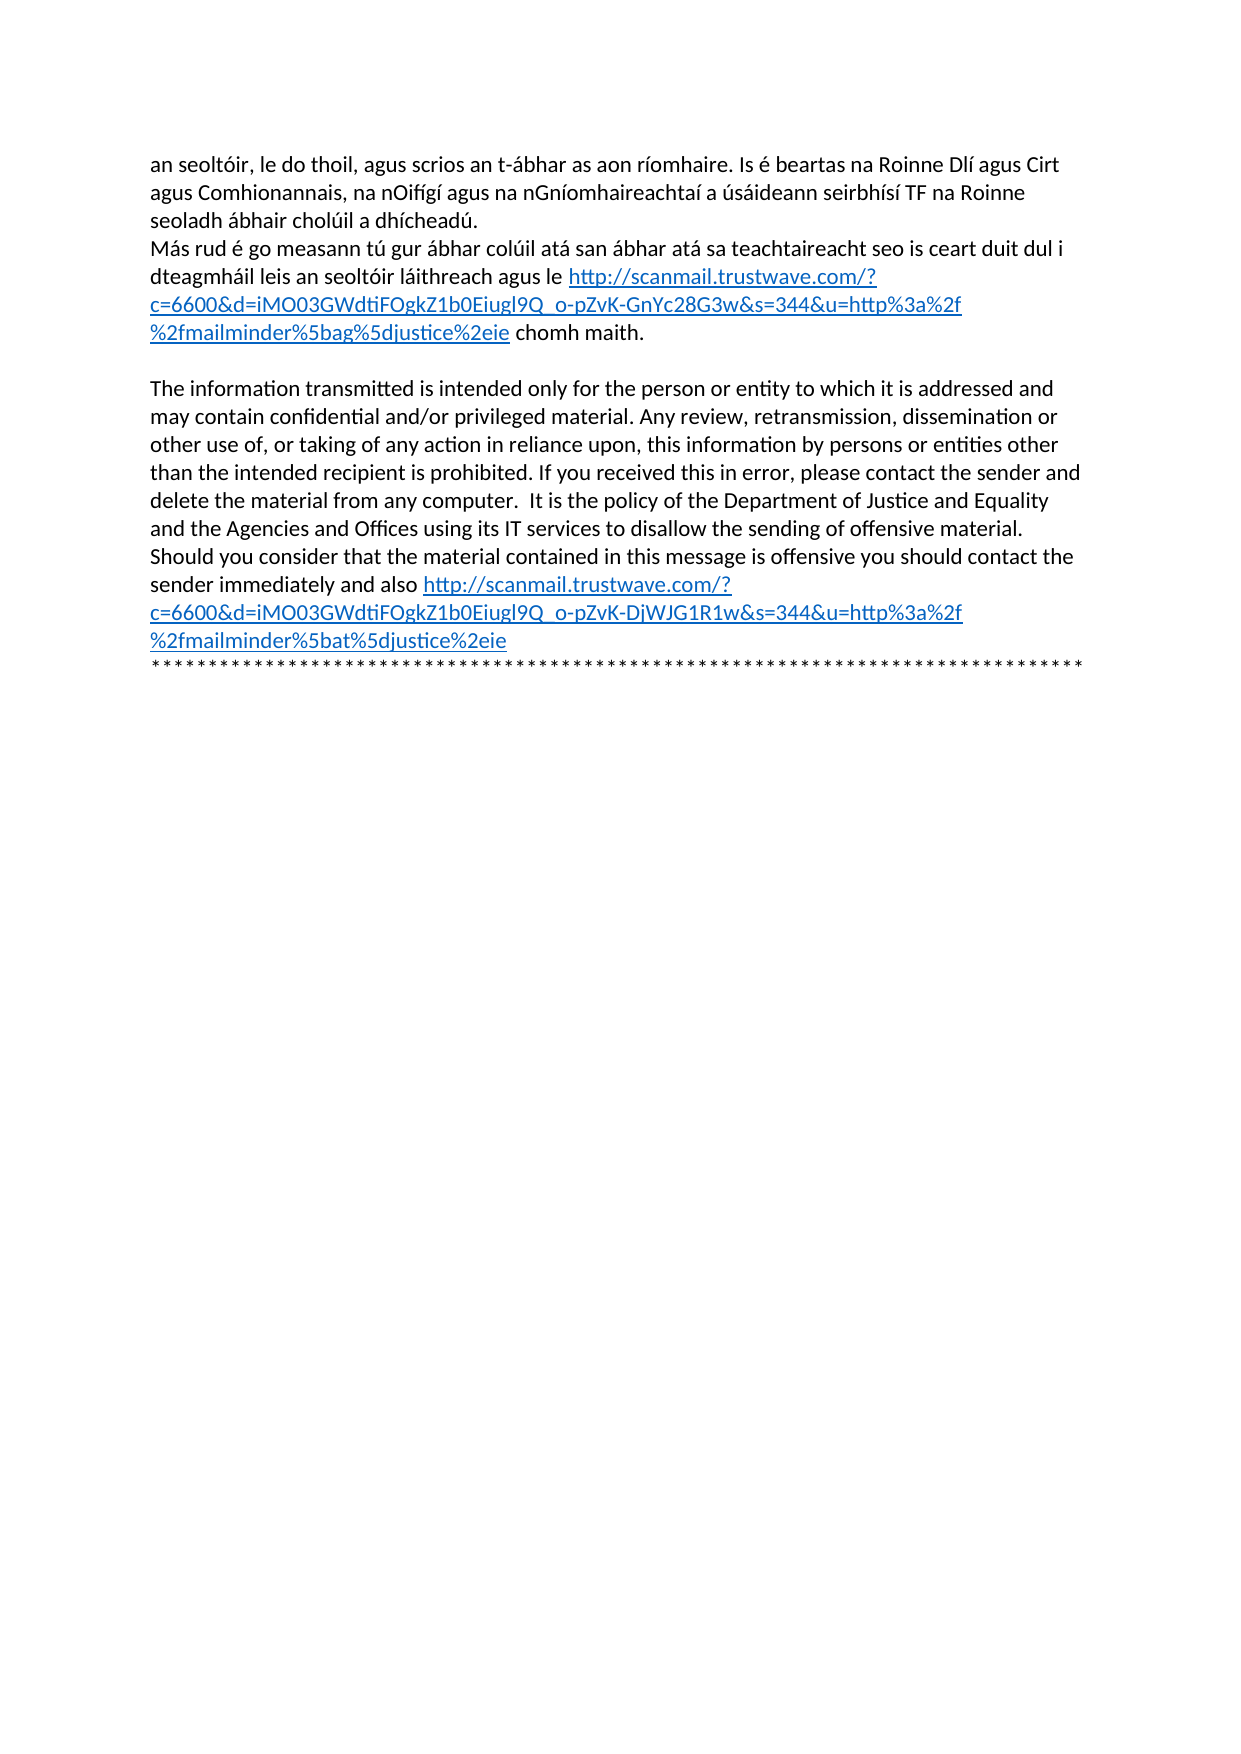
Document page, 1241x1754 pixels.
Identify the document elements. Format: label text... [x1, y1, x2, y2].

text Should you consider that the material contained in this message is offensive you should contact the sender immediately and also http://scanmail.trustwave.com/?c=6600&d=iMO03GWdtiFOgkZ1b0Eiugl9Q_o-pZvK-DjWJG1R1w&s=344&u=http%3a%2f%2fmailminder%5bat%5djustice%2eie [150, 542, 1090, 654]
text Más rud é go measann tú gur ábhar colúil atá san ábhar atá sa teachtaireacht seo is ceart duit dul i dteagmháil leis an seoltóir láithreach agus le http://scanmail.trustwave.com/?c=6600&d=iMO03GWdtiFOgkZ1b0Eiugl9Q_o-pZvK-GnYc28G3w&s=344&u=http%3a%2f%2fmailminder%5bag%5djustice%2eie chomh maith. [150, 234, 1090, 346]
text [150, 150, 1090, 234]
text The information transmitted is intended only for the person or entity to which it is addressed and may contain confidential and/or privileged material. Any review, retransmission, dissemination or other use of, or taking of any action in reliance upon, this information by persons or entities other than the intended recipient is prohibited. If you received this in error, please contact the sender and delete the material from any computer. It is the policy of the Department of Justice and Equality and the Agencies and Offices using its IT services to disallow the sending of offensive material. [150, 374, 1090, 542]
text ********************************************************************************** [150, 654, 1090, 682]
